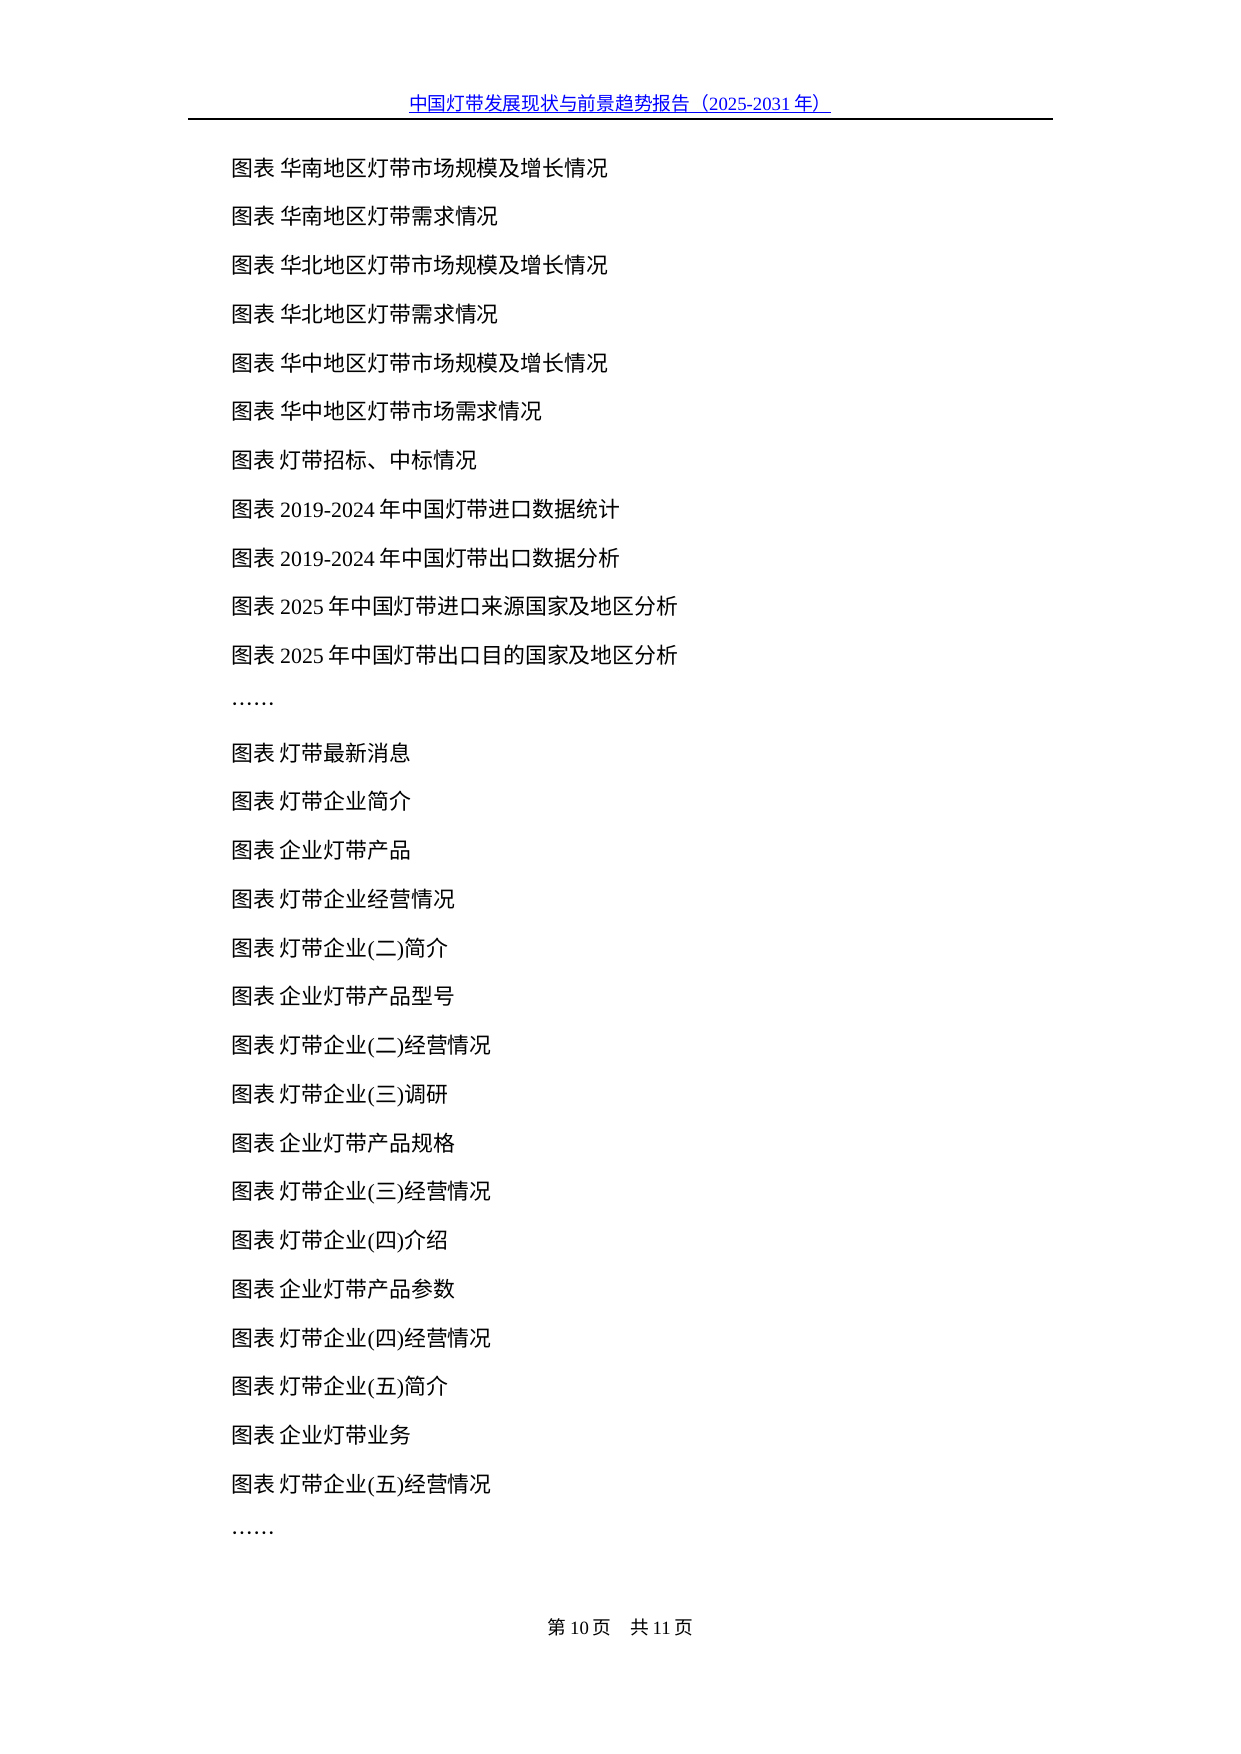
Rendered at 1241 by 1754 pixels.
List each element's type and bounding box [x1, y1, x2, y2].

text [187, 150, 1053, 1548]
